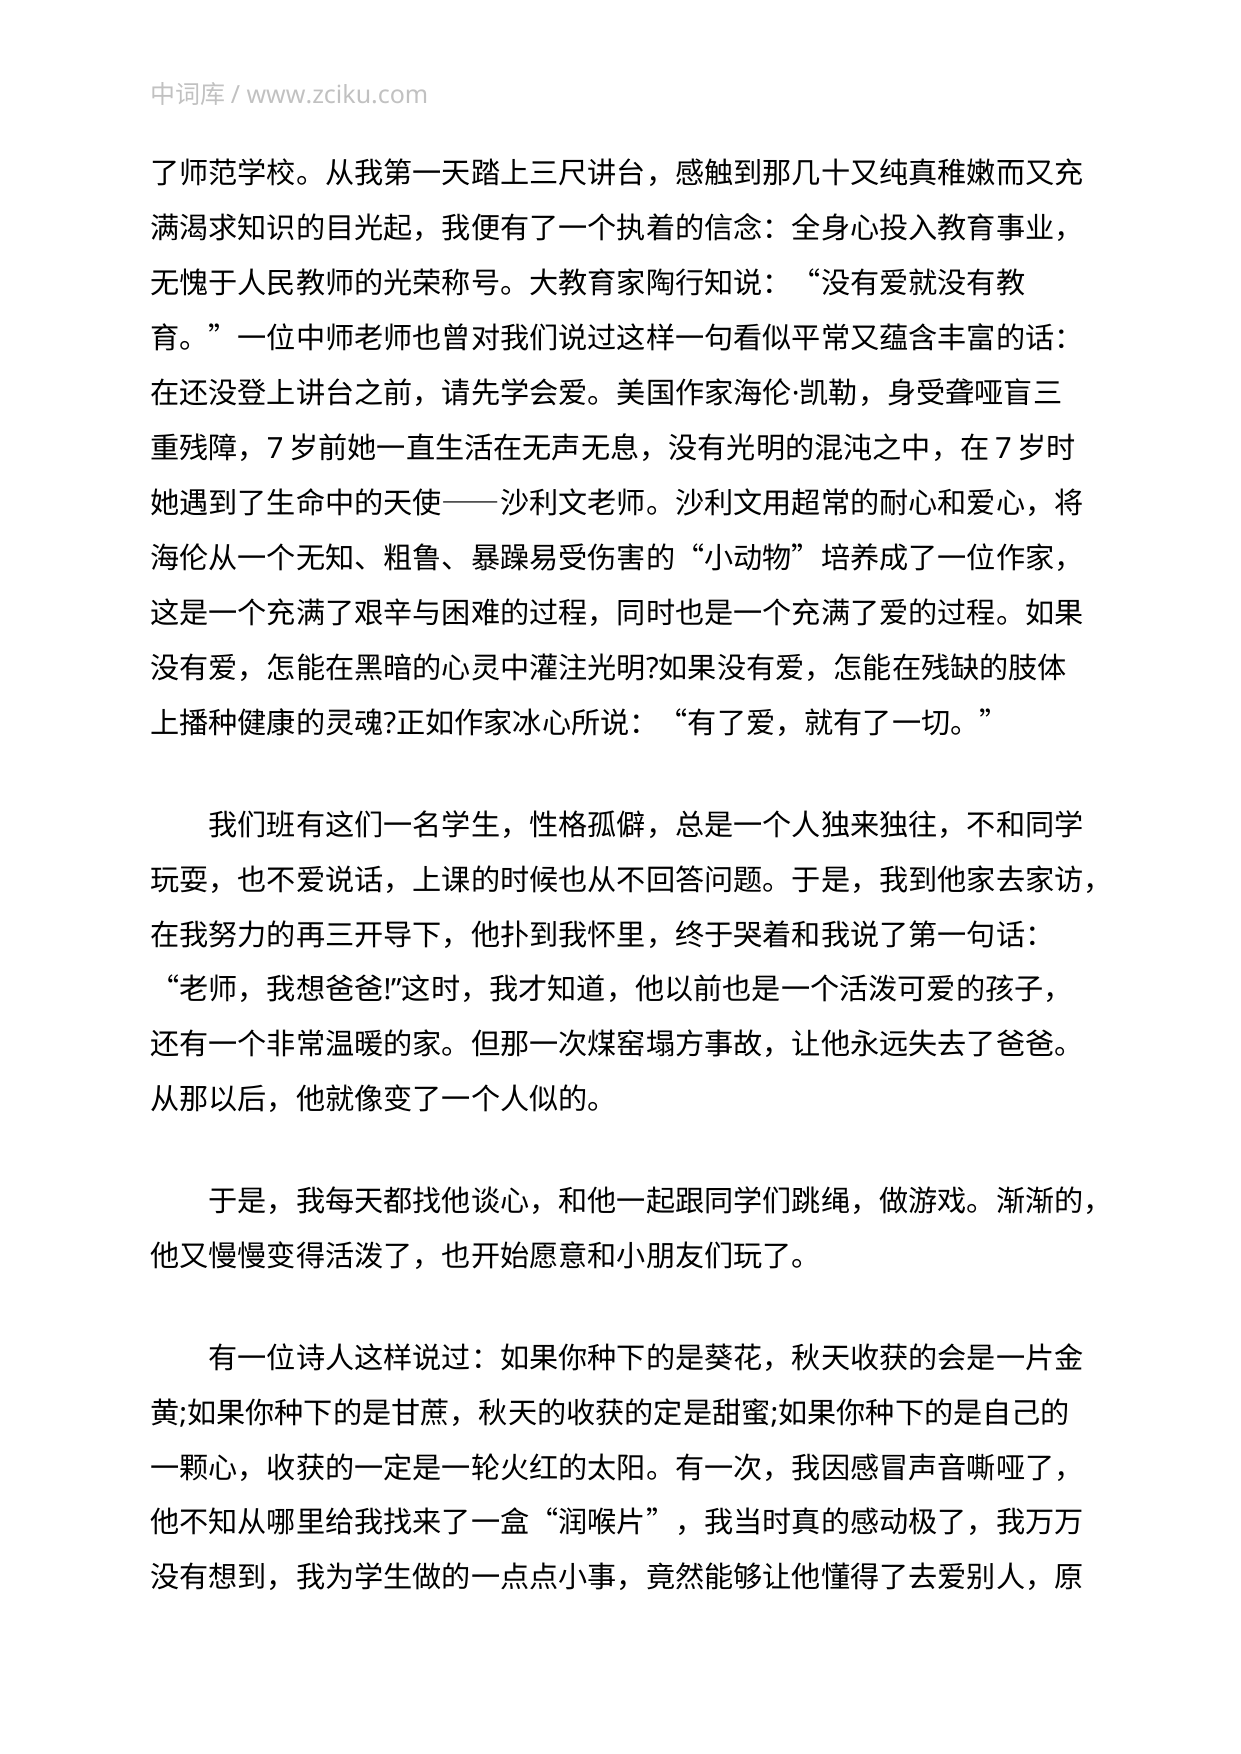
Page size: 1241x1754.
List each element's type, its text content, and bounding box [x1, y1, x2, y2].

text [150, 150, 1090, 742]
text 于是，我每天都找他谈心，和他一起跟同学们跳绳，做游戏。渐渐的，他又慢慢变得活泼了，也开始愿意和小朋友们玩了。 [150, 1178, 1090, 1275]
text 我们班有这们一名学生，性格孤僻，总是一个人独来独往，不和同学玩耍，也不爱说话，上课的时候也从不回答问题。于是，我到他家去家访，在我努力的再三开导下，他扑到我怀里，终于哭着和我说了第一句话：“老师，我想爸爸!”这时，我才知道，他以前也是一个活泼可爱的孩子，还有一个非常温暖的家。但那一次煤窑塌方事故，让他永远失去了爸爸。从那以后，他就像变了一个人似的。 [150, 801, 1090, 1118]
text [150, 1334, 1090, 1596]
